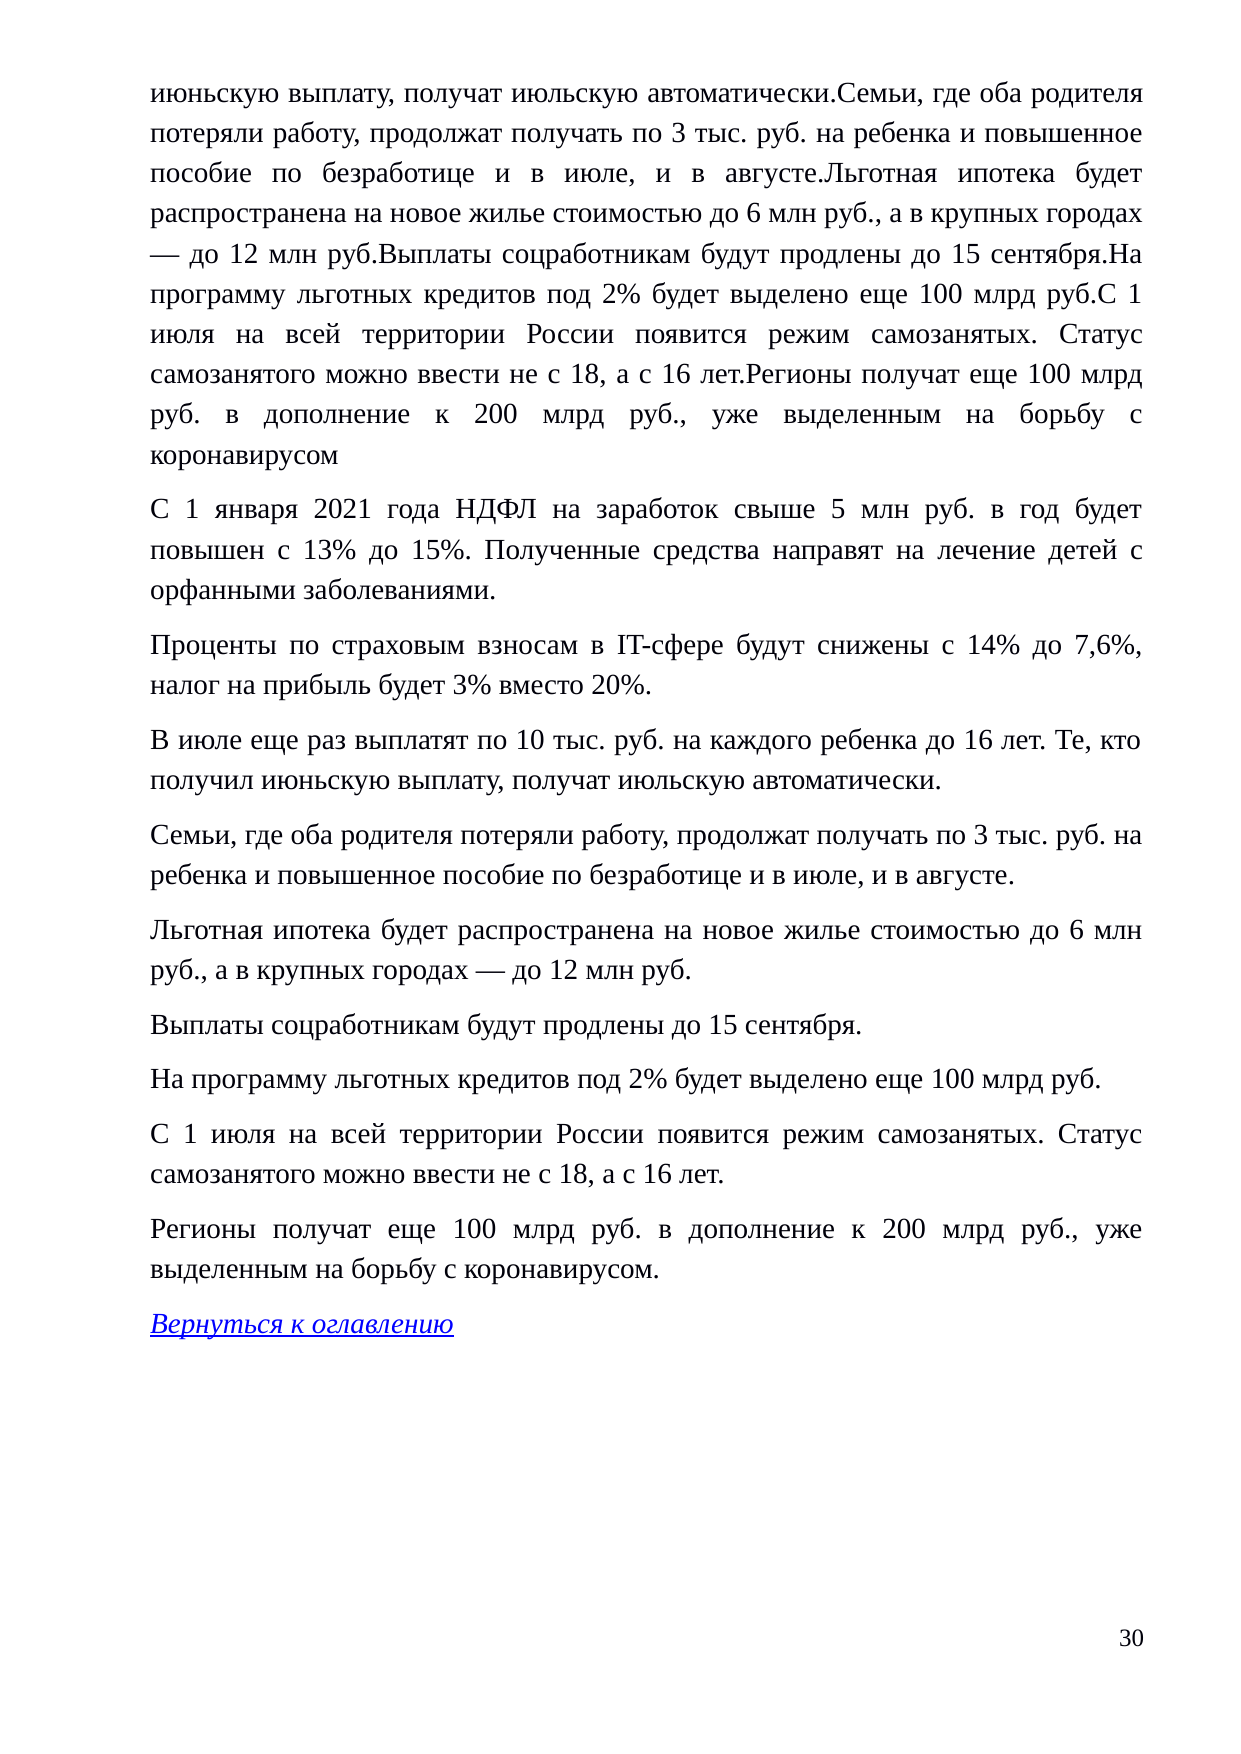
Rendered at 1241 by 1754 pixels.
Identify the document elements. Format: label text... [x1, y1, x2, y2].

text С 1 июля на всей территории России появится режим самозанятых. Статус самозанятого можно ввести не с 18, а с 16 лет. [150, 1116, 1144, 1190]
text Проценты по страховым взносам в IT-сфере будут снижены с 14% до 7,6%, налог на прибыль будет 3% вместо 20%. [150, 627, 1144, 701]
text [150, 75, 1144, 470]
text Регионы получат еще 100 млрд руб. в дополнение к 200 млрд руб., уже выделенным на борьбу с коронавирусом. [150, 1211, 1144, 1285]
text Выплаты соцработникам будут продлены до 15 сентября. [150, 1007, 1144, 1040]
text Вернуться к оглавлению [150, 1306, 1144, 1340]
text На программу льготных кредитов под 2% будет выделено еще 100 млрд руб. [150, 1062, 1144, 1095]
text В июле еще раз выплатят по 10 тыс. руб. на каждого ребенка до 16 лет. Те, кто получил июньскую выплату, получат июльскую автоматически. [150, 722, 1144, 796]
text С 1 января 2021 года НДФЛ на заработок свыше 5 млн руб. в год будет повышен с 13% до 15%. Полученные средства направят на лечение детей с орфанными заболеваниями. [150, 492, 1144, 606]
text Семьи, где оба родителя потеряли работу, продолжат получать по 3 тыс. руб. на ребенка и повышенное пособие по безработице и в июле, и в августе. [150, 817, 1144, 891]
text Льготная ипотека будет распространена на новое жилье стоимостью до 6 млн руб., а в крупных городах — до 12 млн руб. [150, 912, 1144, 986]
